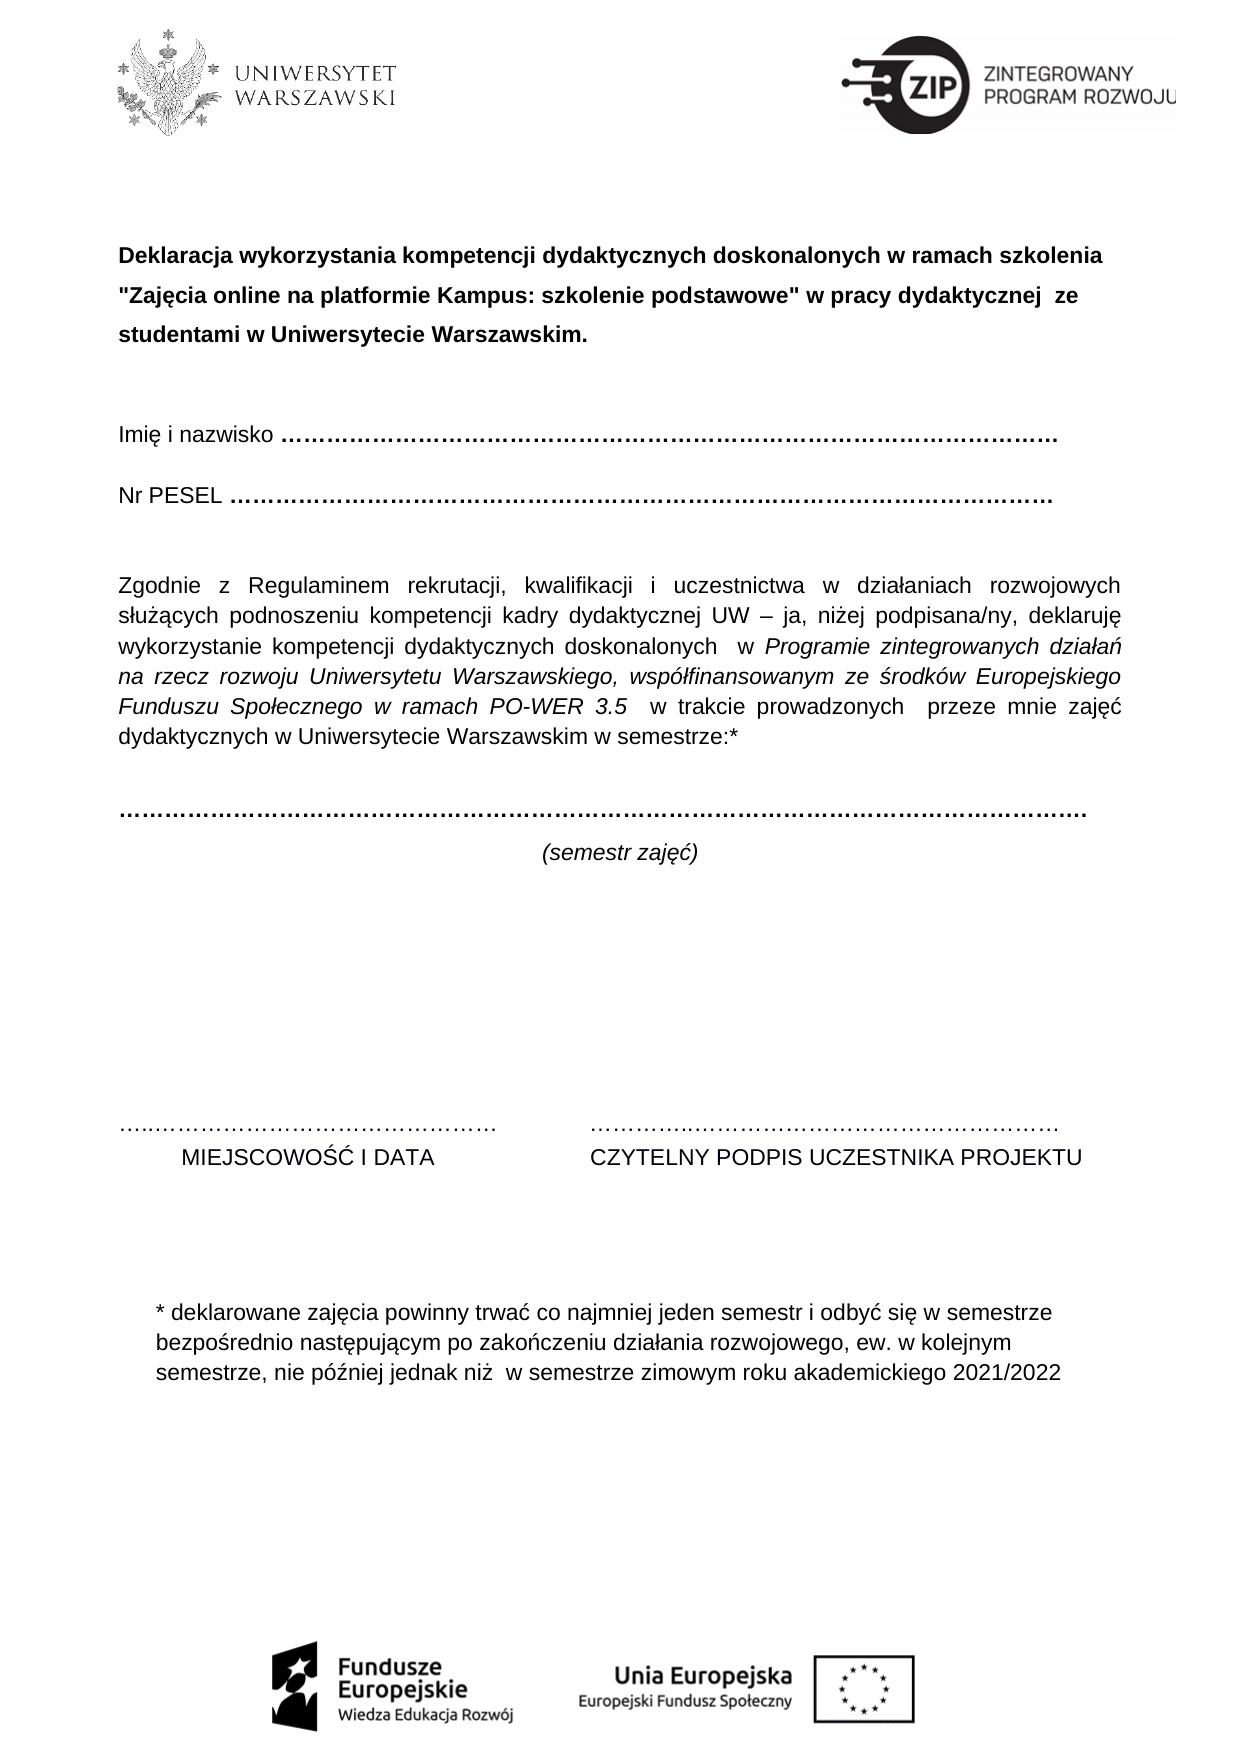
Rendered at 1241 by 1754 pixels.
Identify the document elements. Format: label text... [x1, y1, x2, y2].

text Imię i nazwisko ………………………………………………………………………………………… [118, 421, 1122, 448]
text * deklarowane zajęcia powinny trwać co najmniej jeden semestr i odbyć się w semestrze bezpośrednio następującym po zakończeniu działania rozwojowego, ew. w kolejnym semestrze, nie później jednak niż w semestrze zimowym roku akademickiego 2021/2022 [156, 1299, 1122, 1386]
text (semestr zajęć) [118, 839, 1122, 865]
picture [250, 1620, 937, 1754]
text Nr PESEL ……………………………………………………………………………………………… [118, 482, 1122, 508]
text Zgodnie z Regulaminem rekrutacji, kwalifikacji i uczestnictwa w działaniach rozwojowych służących podnoszeniu kompetencji kadry dydaktycznej UW – ja, niżej podpisana/ny, deklaruję wykorzystanie kompetencji dydaktycznych doskonalonych w Programie zintegrowanych działań na rzecz rozwoju Uniwersytetu Warszawskiego, współfinansowanym ze środków Europejskiego Funduszu Społecznego w ramach PO-WER 3.5 w trakcie prowadzonych przeze mnie zajęć dydaktycznych w Uniwersytecie Warszawskim w semestrze:* [118, 572, 1122, 750]
table_header …..……………………………………… [107, 1075, 509, 1144]
table_cell CZYTELNY PODPIS UCZESTNIKA PROJEKTU [509, 1144, 1126, 1178]
text Deklaracja wykorzystania kompetencji dydaktycznych doskonalonych w ramach szkolenia [118, 242, 1122, 269]
table_cell MIEJSCOWOŚĆ I DATA [107, 1144, 509, 1178]
table_header …………..………………………………………… [509, 1075, 1071, 1144]
text "Zajęcia online na platformie Kampus: szkolenie podstawowe" w pracy dydaktycznej ze studentami w Uniwersytecie Warszawskim. [118, 282, 1122, 348]
picture [117, 29, 396, 136]
picture [838, 35, 1176, 132]
text ………………………………………………………………………………………………………………. [118, 796, 1122, 823]
